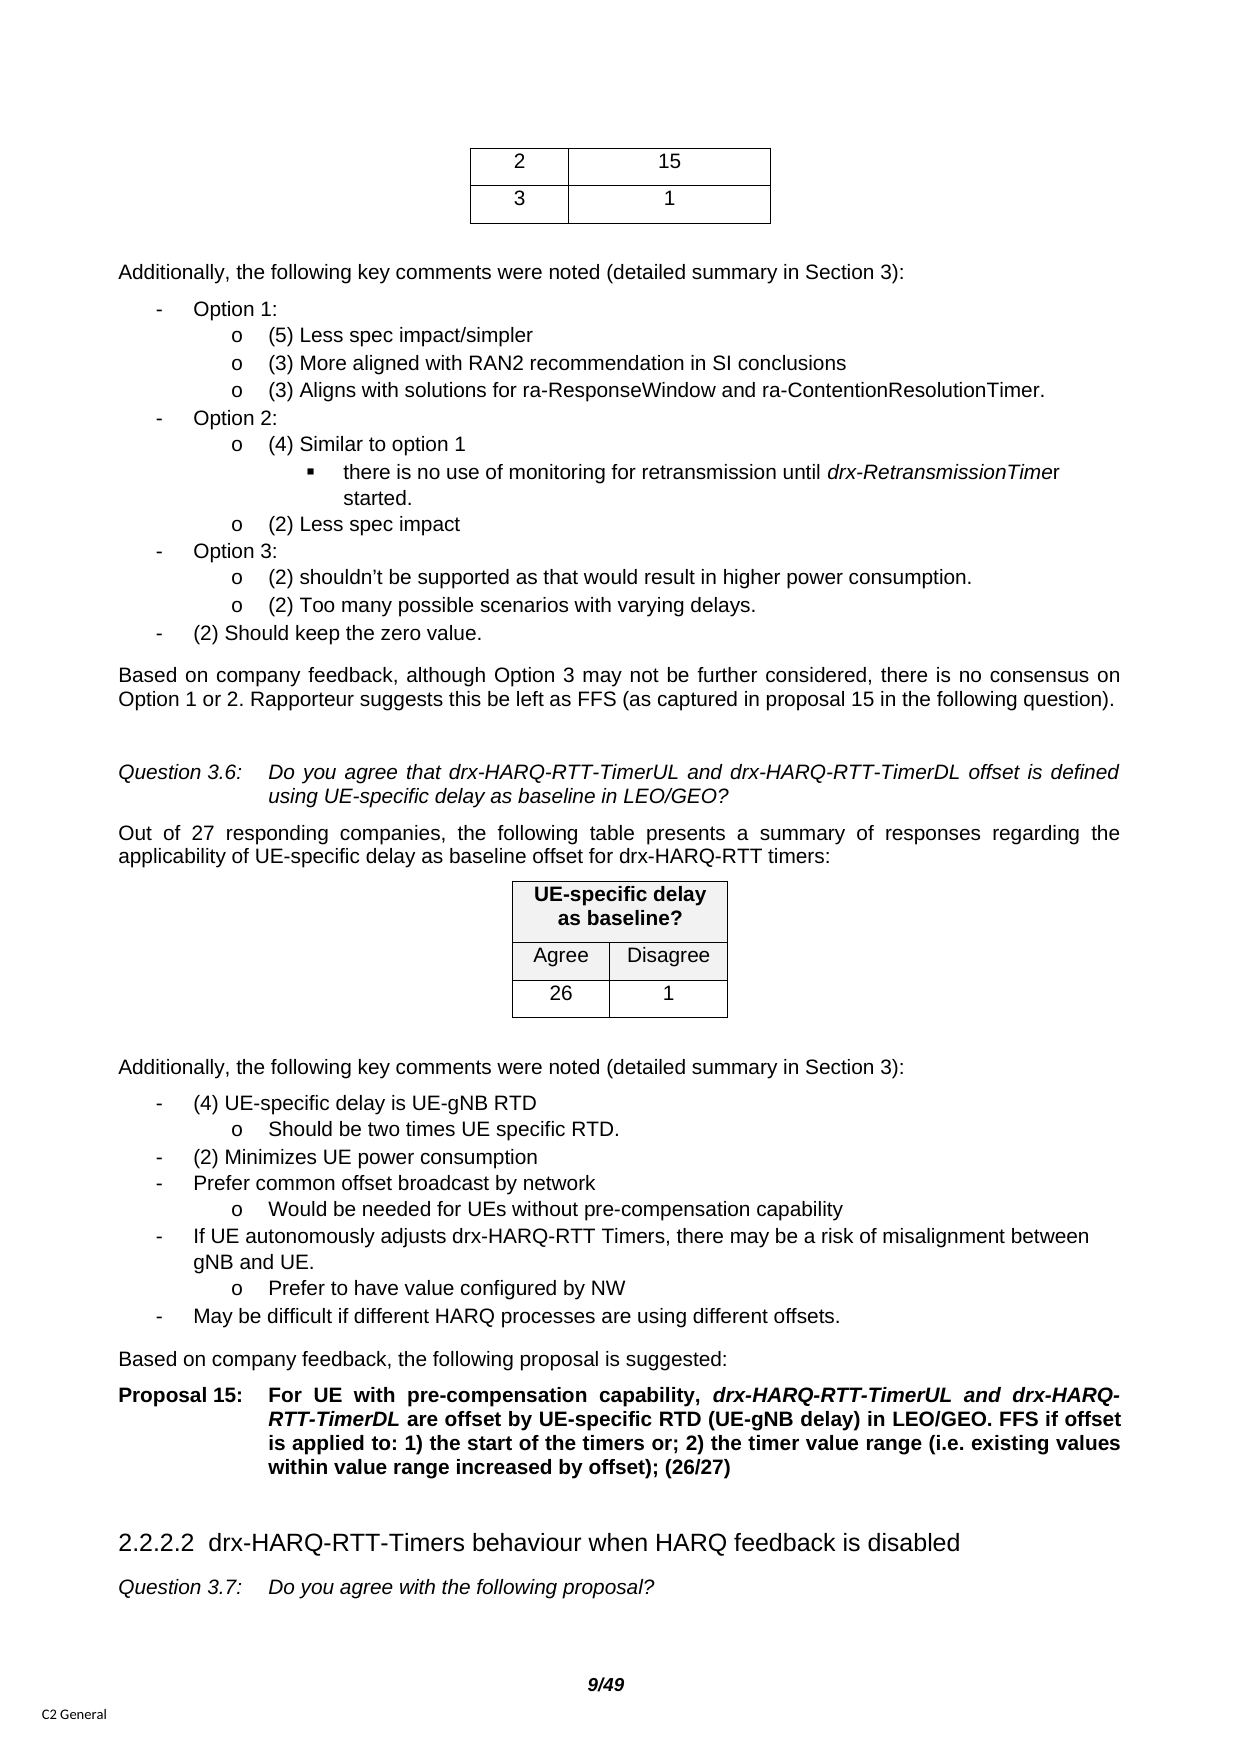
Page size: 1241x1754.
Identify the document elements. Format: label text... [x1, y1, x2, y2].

list (2) Too many possible scenarios with varying delays. [231, 593, 1122, 619]
list Option 3: [156, 539, 1122, 563]
list Should be two times UE specific RTD. [231, 1117, 1122, 1143]
text Out of 27 responding companies, the following table presents a summary of responses regarding the applicability of UE-specific delay as baseline offset for drx-HARQ-RTT timers: [118, 820, 1122, 868]
table_cell 1 [610, 981, 727, 1017]
table_cell Agree [513, 943, 609, 980]
text Question 3.7: Do you agree with the following proposal? [118, 1575, 1122, 1599]
list Would be needed for UEs without pre-compensation capability [231, 1197, 1122, 1222]
list there is no use of monitoring for retransmission until drx-RetransmissionTimer started. [306, 459, 1122, 509]
list (3) More aligned with RAN2 recommendation in SI conclusions [231, 350, 1122, 376]
list Option 2: [156, 406, 1122, 430]
list (2) Minimizes UE power consumption [156, 1145, 1122, 1169]
list (4) UE-specific delay is UE-gNB RTD [156, 1091, 1122, 1115]
list (2) Should keep the zero value. [156, 621, 1122, 644]
subtitle drx-HARQ-RTT-Timers behaviour when HARQ feedback is disabled [118, 1528, 1122, 1556]
list May be difficult if different HARQ processes are using different offsets. [156, 1304, 1122, 1328]
list Prefer common offset broadcast by network [156, 1171, 1122, 1195]
text Question 3.6: Do you agree that drx-HARQ-RTT-TimerUL and drx-HARQ-RTT-TimerDL offset is defined using UE-specific delay as baseline in LEO/GEO? [118, 760, 1122, 808]
table_header UE-specific delay as baseline? [513, 882, 727, 942]
list (4) Similar to option 1 [231, 432, 1122, 458]
table_cell Disagree [610, 943, 727, 980]
table_cell 3 [471, 186, 568, 223]
text Additionally, the following key comments were noted (detailed summary in Section 3): [118, 1055, 1122, 1079]
list Option 1: [156, 297, 1122, 321]
text Based on company feedback, the following proposal is suggested: [118, 1346, 1122, 1370]
list If UE autonomously adjusts drx-HARQ-RTT Timers, there may be a risk of misalignment between gNB and UE. [156, 1224, 1122, 1274]
table_cell 15 [569, 149, 770, 185]
list (2) Less spec impact [231, 511, 1122, 537]
list Prefer to have value configured by NW [231, 1276, 1122, 1302]
text Based on company feedback, although Option 3 may not be further considered, there is no consensus on Option 1 or 2. Rapporteur suggests this be left as FFS (as captured in proposal 15 in the following question). [118, 663, 1122, 711]
list (5) Less spec impact/simpler [231, 322, 1122, 348]
table_cell 1 [569, 186, 770, 223]
list (3) Aligns with solutions for ra-ResponseWindow and ra-ContentionResolutionTimer. [231, 378, 1122, 404]
text Additionally, the following key comments were noted (detailed summary in Section 3): [118, 260, 1122, 284]
table_cell 26 [513, 981, 609, 1017]
table_cell 2 [471, 149, 568, 185]
list (2) shouldn’t be supported as that would result in higher power consumption. [231, 565, 1122, 591]
text Proposal 15: For UE with pre-compensation capability, drx-HARQ-RTT-TimerUL and drx-HARQ-RTT-TimerDL are offset by UE-specific RTD (UE-gNB delay) in LEO/GEO. FFS if offset is applied to: 1) the start of the timers or; 2) the timer value range (i.e. existing values within value range increased by offset); (26/27) [118, 1383, 1122, 1479]
